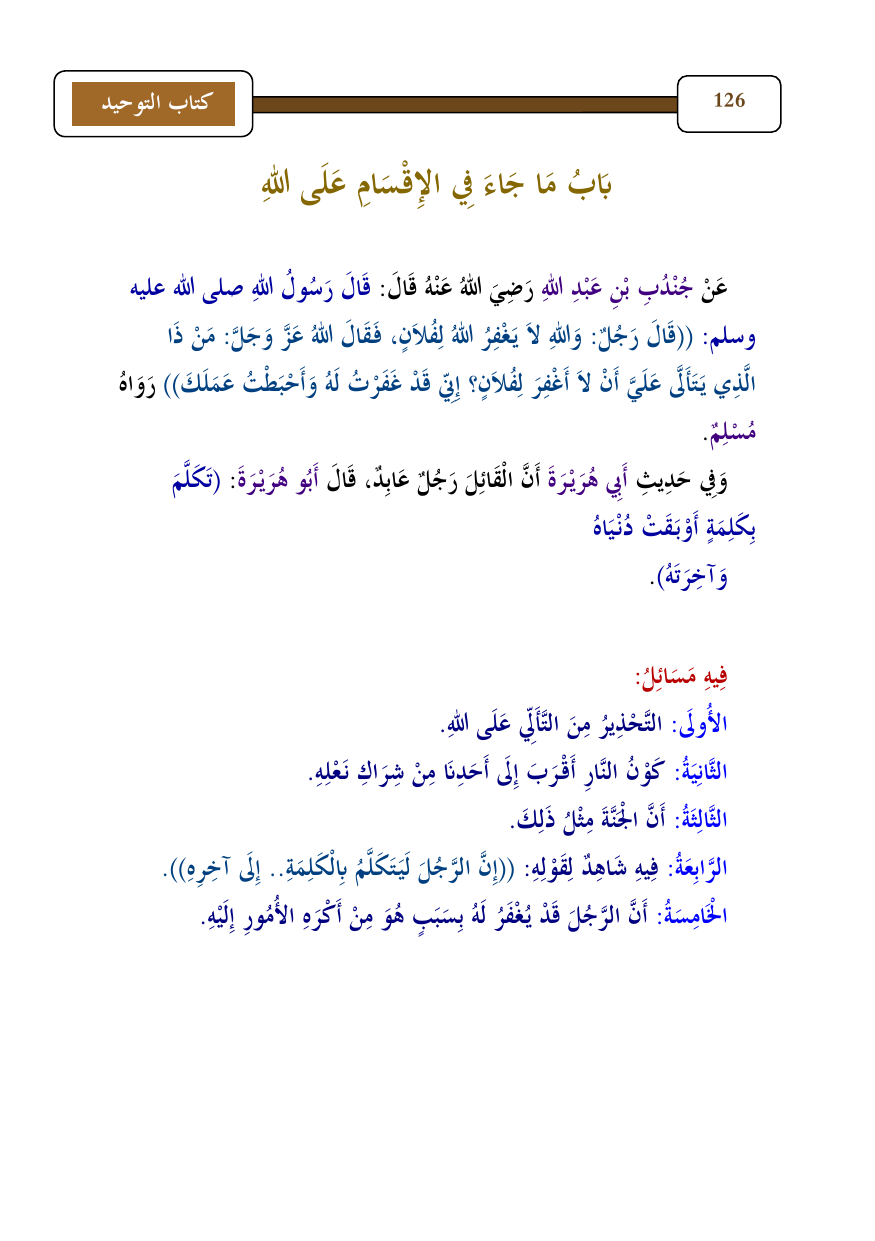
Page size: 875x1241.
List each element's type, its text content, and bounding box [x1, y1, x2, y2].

text الْخَامِسَةُ: أَنَّ الرَّجُلَ قَدْ يُغْفَرُ لَهُ بِسَبَبٍ هُوَ مِنْ أَكْرَهِ الأُمُورِ إِلَيْهِ. [118, 893, 756, 941]
text الأُولَى: التَّحْذِيرُ مِنَ التَّأَلِّي عَلَى اللهِ. [118, 702, 756, 749]
text عَنْ جُنْدُبِ بْنِ عَبْدِ اللهِ رَضِيَ اللهُ عَنْهُ قَالَ: قَالَ رَسُولُ اللهِ صلى الله عليه وسلم: ((قَالَ رَجُلٌ: وَاللهِ لاَ يَغْفِرُ اللهُ لِفُلاَنٍ، فَقَالَ اللهُ عَزَّ وَجَلَّ: مَنْ ذَا الَّذِي يَتَأَلَّى عَلَيَّ أَنْ لاَ أَغْفِرَ لِفُلاَنٍ؟ إِنِّي قَدْ غَفَرْتُ لَهُ وَأَحْبَطْتُ عَمَلَكَ)) رَوَاهُ مُسْلِمٌ. [118, 266, 756, 457]
text الثَّانِيَةُ: كَوْنُ النَّارِ أَقْرَبَ إِلَى أَحَدِنَا مِنْ شِرَاكِ نَعْلِهِ. [118, 749, 756, 797]
text وَآخِرَتَهُ). [118, 553, 756, 601]
text الرَّابِعَةُ: فِيهِ شَاهِدٌ لِقَوْلِهِ: ((إِنَّ الرَّجُلَ لَيَتَكَلَّمُ بِالْكَلِمَةِ.. إِلَى آخِرِهِ)). [118, 845, 756, 893]
text الثَّالِثَةُ: أَنَّ الْجَنَّةَ مِثْلُ ذَلِكَ. [118, 797, 756, 845]
text وَفِي حَدِيثِ أَبِي هُرَيْرَةَ أَنَّ الْقَائِلَ رَجُلٌ عَابِدٌ، قَالَ أَبُو هُرَيْرَةَ: (تَكَلَّمَ بِكَلِمَةٍ أَوْبَقَتْ دُنْيَاهُ [118, 457, 756, 553]
subtitle بَابُ مَا جَاءَ فِي الإِقْسَامِ عَلَى اللهِ [118, 154, 756, 218]
subtitle فِيهِ مَسَائِلُ: [118, 654, 756, 702]
